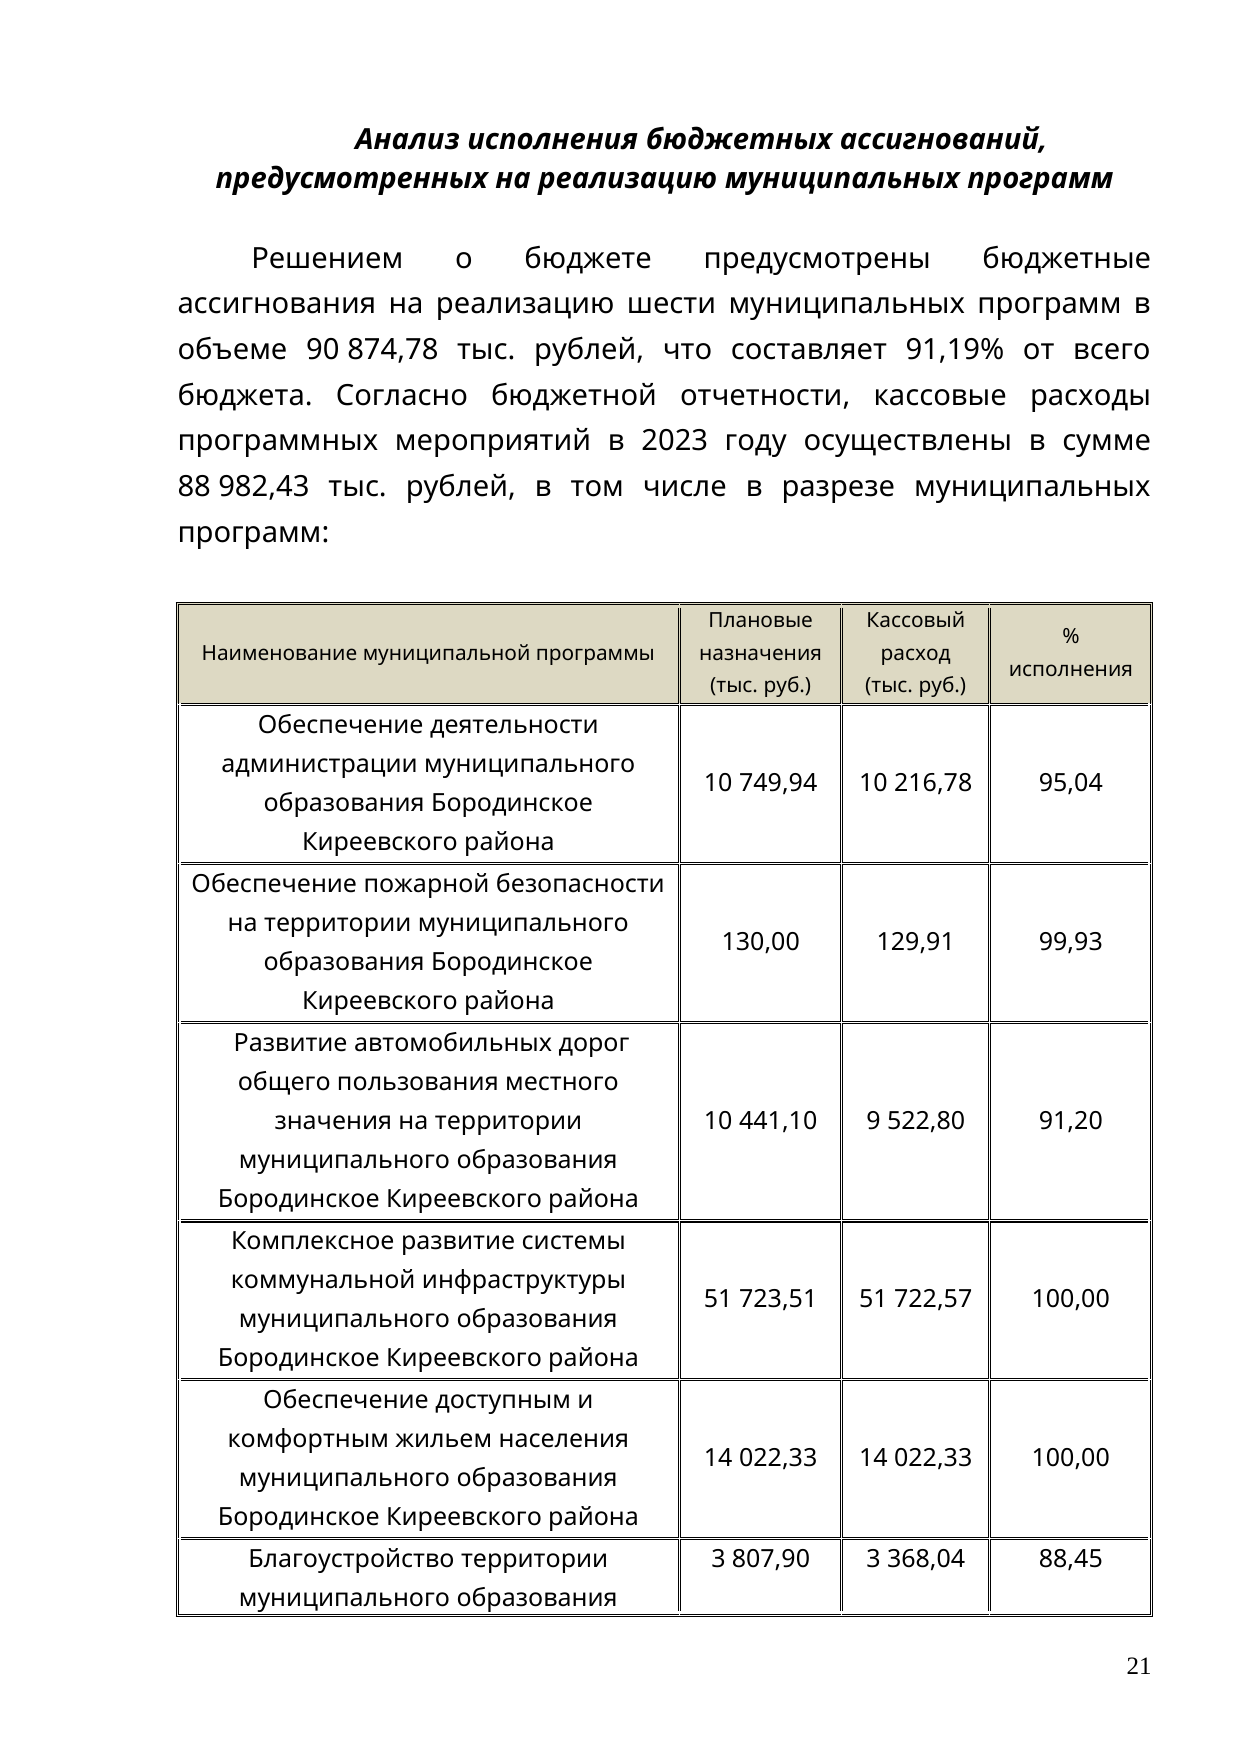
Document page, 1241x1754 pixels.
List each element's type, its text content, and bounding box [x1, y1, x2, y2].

table_header % исполнения [989, 605, 1150, 703]
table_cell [177, 1537, 679, 1613]
table_cell 14 022,33 [681, 1381, 840, 1537]
table_cell 10 216,78 [843, 706, 988, 862]
table_header Кассовый расход (тыс. руб.) [842, 605, 989, 703]
table_cell 9 522,80 [843, 1024, 988, 1219]
table_cell 129,91 [843, 865, 988, 1021]
table_cell 130,00 [681, 865, 840, 1021]
table_cell Обеспечение доступным и комфортным жильем населения муниципального образования Бородинское Киреевского района [177, 1378, 679, 1537]
table_cell 100,00 [989, 1219, 1152, 1378]
table_cell 99,93 [989, 862, 1152, 1021]
table_cell 10 441,10 [681, 1024, 840, 1219]
table_cell 91,20 [989, 1021, 1152, 1219]
list Решением о бюджете предусмотрены бюджетные ассигнования на реализацию шести муниципальных программ в объеме 90 874,78 тыс. рублей, что составляет 91,19% от всего бюджета. Согласно бюджетной отчетности, кассовые расходы программных мероприятий в 2023 году осуществлены в сумме 88 982,43 тыс. рублей, в том числе в разрезе муниципальных программ: [177, 237, 1152, 551]
table_header Наименование муниципальной программы [179, 605, 679, 703]
table_cell 3 368,04 [842, 1540, 989, 1613]
table_cell 51 722,57 [843, 1223, 988, 1378]
table_cell 95,04 [989, 703, 1152, 862]
table_cell 51 723,51 [681, 1223, 840, 1378]
table_cell Обеспечение деятельности администрации муниципального образования Бородинское Киреевского района [177, 703, 679, 862]
table_cell 3 807,90 [679, 1537, 842, 1613]
table_cell Комплексное развитие системы коммунальной инфраструктуры муниципального образования Бородинское Киреевского района [177, 1219, 679, 1378]
table_cell 14 022,33 [843, 1381, 988, 1537]
text Анализ исполнения бюджетных ассигнований, предусмотренных на реализацию муниципальных программ [177, 118, 1152, 197]
table_cell 88,45 [989, 1537, 1152, 1613]
table_cell Развитие автомобильных дорог общего пользования местного значения на территории муниципального образования Бородинское Киреевского района [177, 1021, 679, 1219]
table_cell 10 749,94 [681, 706, 840, 862]
table_cell Обеспечение пожарной безопасности на территории муниципального образования Бородинское Киреевского района [177, 862, 679, 1021]
table_cell 100,00 [989, 1378, 1152, 1537]
table_header Плановые назначения (тыс. руб.) [679, 603, 842, 703]
